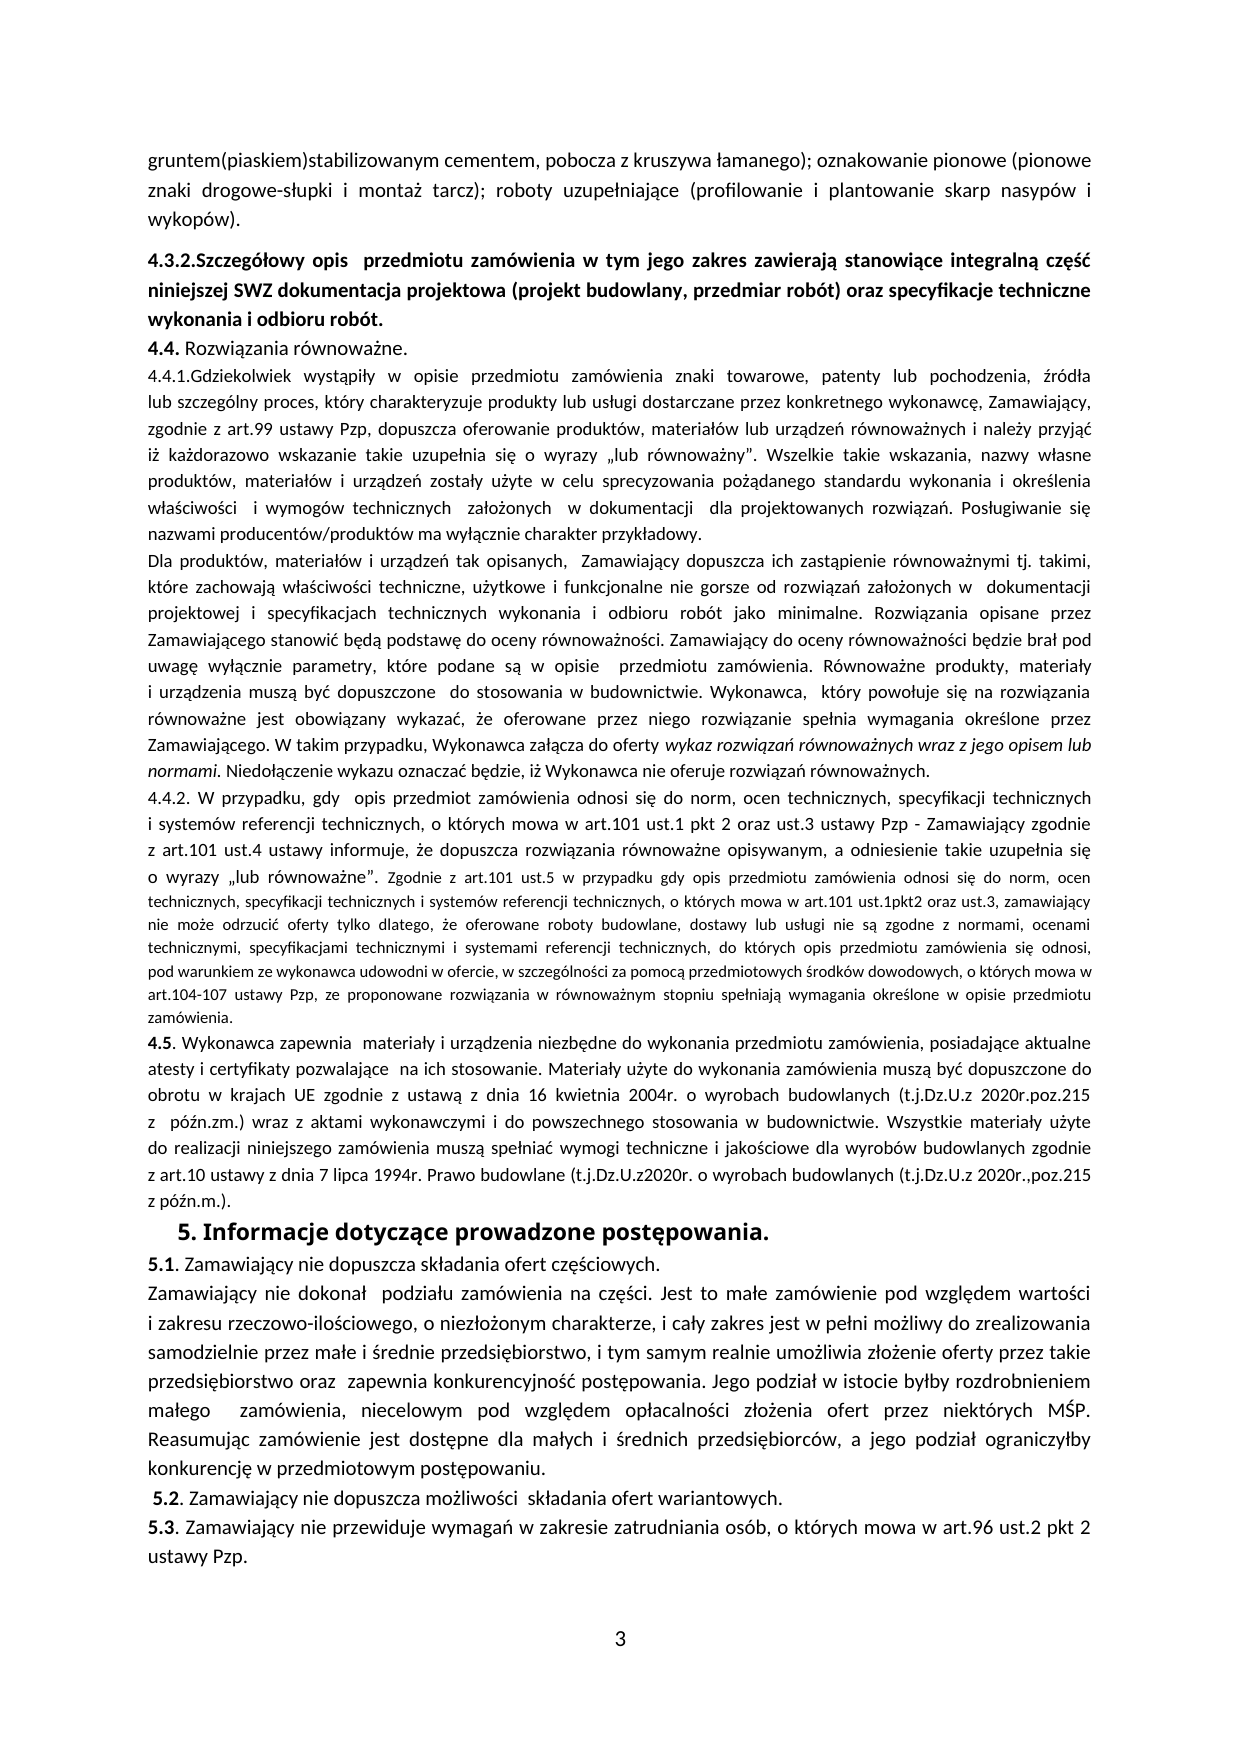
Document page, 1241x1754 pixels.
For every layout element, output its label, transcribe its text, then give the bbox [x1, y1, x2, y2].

text 4.3.2.Szczegółowy opis przedmiotu zamówienia w tym jego zakres zawierają stanowiące integralną część niniejszej SWZ dokumentacja projektowa (projekt budowlany, przedmiar robót) oraz specyfikacje techniczne wykonania i odbioru robót. [148, 248, 1093, 331]
text 4.4.2. W przypadku, gdy opis przedmiot zamówienia odnosi się do norm, ocen technicznych, specyfikacji technicznych i systemów referencji technicznych, o których mowa w art.101 ust.1 pkt 2 oraz ust.3 ustawy Pzp - Zamawiający zgodnie z art.101 ust.4 ustawy informuje, że dopuszcza rozwiązania równoważne opisywanym, a odniesienie takie uzupełnia się o wyrazy „lub równoważne”. Zgodnie z art.101 ust.5 w przypadku gdy opis przedmiotu zamówienia odnosi się do norm, ocen technicznych, specyfikacji technicznych i systemów referencji technicznych, o których mowa w art.101 ust.1pkt2 oraz ust.3, zamawiający nie może odrzucić oferty tylko dlatego, że oferowane roboty budowlane, dostawy lub usługi nie są zgodne z normami, ocenami technicznymi, specyfikacjami technicznymi i systemami referencji technicznych, do których opis przedmiotu zamówienia się odnosi, pod warunkiem ze wykonawca udowodni w ofercie, w szczególności za pomocą przedmiotowych środków dowodowych, o których mowa w art.104-107 ustawy Pzp, ze proponowane rozwiązania w równoważnym stopniu spełniają wymagania określone w opisie przedmiotu zamówienia. [148, 786, 1093, 1028]
text 4.4. Rozwiązania równoważne. [148, 335, 1093, 361]
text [148, 148, 1093, 231]
text 5. Informacje dotyczące prowadzone postępowania. [148, 1215, 1093, 1247]
text 5.1. Zamawiający nie dopuszcza składania ofert częściowych. [148, 1251, 1093, 1277]
text 5.3. Zamawiający nie przewiduje wymagań w zakresie zatrudniania osób, o których mowa w art.96 ust.2 pkt 2 ustawy Pzp. [148, 1514, 1093, 1568]
text 4.4.1.Gdziekolwiek wystąpiły w opisie przedmiotu zamówienia znaki towarowe, patenty lub pochodzenia, źródła lub szczególny proces, który charakteryzuje produkty lub usługi dostarczane przez konkretnego wykonawcę, Zamawiający, zgodnie z art.99 ustawy Pzp, dopuszcza oferowanie produktów, materiałów lub urządzeń równoważnych i należy przyjąć iż każdorazowo wskazanie takie uzupełnia się o wyrazy „lub równoważny”. Wszelkie takie wskazania, nazwy własne produktów, materiałów i urządzeń zostały użyte w celu sprecyzowania pożądanego standardu wykonania i określenia właściwości i wymogów technicznych założonych w dokumentacji dla projektowanych rozwiązań. Posługiwanie się nazwami producentów/produktów ma wyłącznie charakter przykładowy. [148, 364, 1093, 545]
text Zamawiający nie dokonał podziału zamówienia na części. Jest to małe zamówienie pod względem wartości i zakresu rzeczowo-ilościowego, o niezłożonym charakterze, i cały zakres jest w pełni możliwy do zrealizowania samodzielnie przez małe i średnie przedsiębiorstwo, i tym samym realnie umożliwia złożenie oferty przez takie przedsiębiorstwo oraz zapewnia konkurencyjność postępowania. Jego podział w istocie byłby rozdrobnieniem małego zamówienia, niecelowym pod względem opłacalności złożenia ofert przez niektórych MŚP. Reasumując zamówienie jest dostępne dla małych i średnich przedsiębiorców, a jego podział ograniczyłby konkurencję w przedmiotowym postępowaniu. [148, 1281, 1093, 1481]
text 4.5. Wykonawca zapewnia materiały i urządzenia niezbędne do wykonania przedmiotu zamówienia, posiadające aktualne atesty i certyfikaty pozwalające na ich stosowanie. Materiały użyte do wykonania zamówienia muszą być dopuszczone do obrotu w krajach UE zgodnie z ustawą z dnia 16 kwietnia 2004r. o wyrobach budowlanych (t.j.Dz.U.z 2020r.poz.215 z późn.zm.) wraz z aktami wykonawczymi i do powszechnego stosowania w budownictwie. Wszystkie materiały użyte do realizacji niniejszego zamówienia muszą spełniać wymogi techniczne i jakościowe dla wyrobów budowlanych zgodnie z art.10 ustawy z dnia 7 lipca 1994r. Prawo budowlane (t.j.Dz.U.z2020r. o wyrobach budowlanych (t.j.Dz.U.z 2020r.,poz.215 z późn.m.). [148, 1031, 1093, 1212]
text Dla produktów, materiałów i urządzeń tak opisanych, Zamawiający dopuszcza ich zastąpienie równoważnymi tj. takimi, które zachowają właściwości techniczne, użytkowe i funkcjonalne nie gorsze od rozwiązań założonych w dokumentacji projektowej i specyfikacjach technicznych wykonania i odbioru robót jako minimalne. Rozwiązania opisane przez Zamawiającego stanowić będą podstawę do oceny równoważności. Zamawiający do oceny równoważności będzie brał pod uwagę wyłącznie parametry, które podane są w opisie przedmiotu zamówienia. Równoważne produkty, materiały i urządzenia muszą być dopuszczone do stosowania w budownictwie. Wykonawca, który powołuje się na rozwiązania równoważne jest obowiązany wykazać, że oferowane przez niego rozwiązanie spełnia wymagania określone przez Zamawiającego. W takim przypadku, Wykonawca załącza do oferty wykaz rozwiązań równoważnych wraz z jego opisem lub normami. Niedołączenie wykazu oznaczać będzie, iż Wykonawca nie oferuje rozwiązań równoważnych. [148, 549, 1093, 782]
text 5.2. Zamawiający nie dopuszcza możliwości składania ofert wariantowych. [148, 1485, 1093, 1510]
